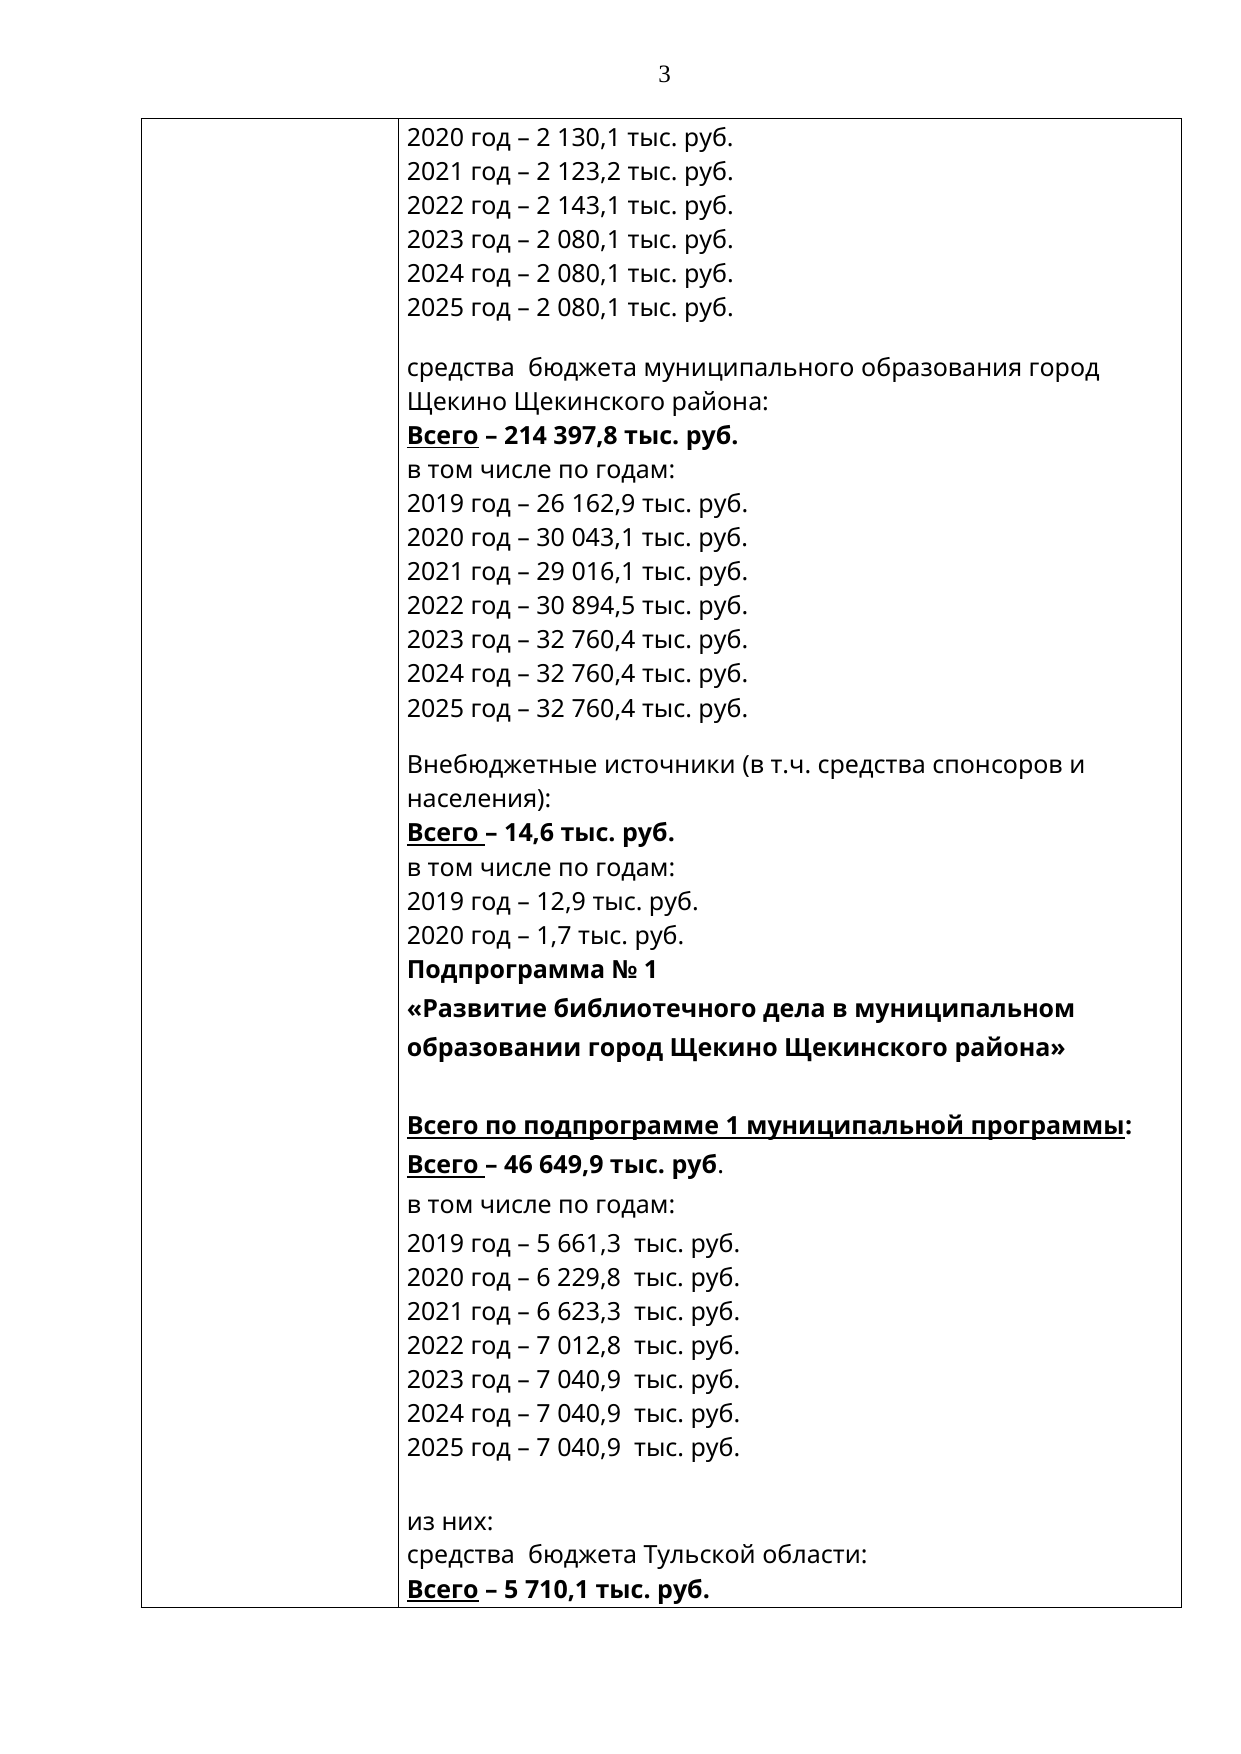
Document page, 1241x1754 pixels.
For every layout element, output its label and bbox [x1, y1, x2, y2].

table_cell [142, 119, 398, 1607]
table_cell [399, 119, 1181, 1607]
